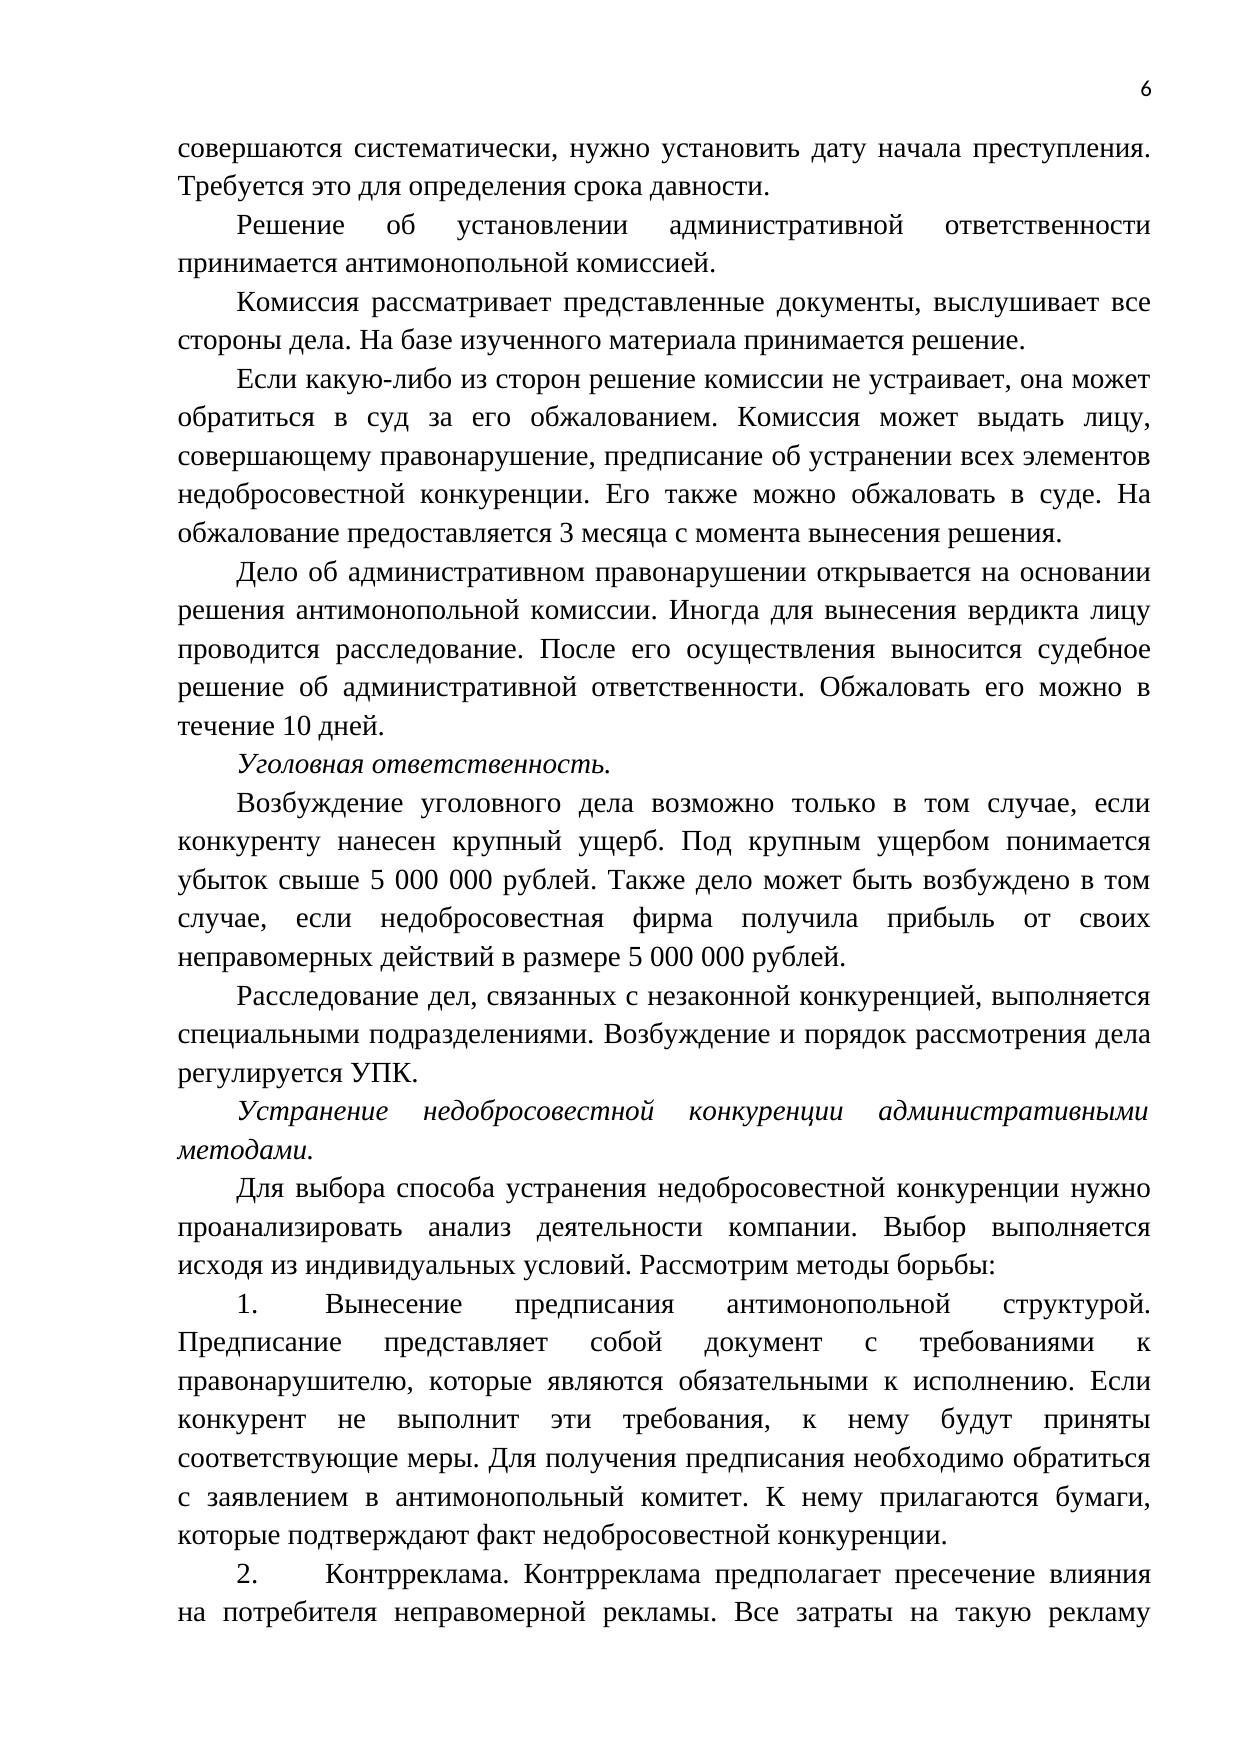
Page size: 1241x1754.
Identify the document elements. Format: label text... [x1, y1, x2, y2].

text Для выбора способа устранения недобросовестной конкуренции нужно проанализировать анализ деятельности компании. Выбор выполняется исходя из индивидуальных условий. Рассмотрим методы борьбы: [177, 1170, 1152, 1281]
text Решение об установлении административной ответственности принимается антимонопольной комиссией. [177, 207, 1152, 279]
text Возбуждение уголовного дела возможно только в том случае, если конкуренту нанесен крупный ущерб. Под крупным ущербом понимается убыток свыше 5 000 000 рублей. Также дело может быть возбуждено в том случае, если недобросовестная фирма получила прибыль от своих неправомерных действий в размере 5 000 000 рублей. [177, 785, 1152, 973]
text Комиссия рассматривает представленные документы, выслушивает все стороны дела. На базе изученного материала принимается решение. [177, 284, 1152, 356]
text Расследование дел, связанных с незаконной конкуренцией, выполняется специальными подразделениями. Возбуждение и порядок рассмотрения дела регулируется УПК. [177, 978, 1152, 1088]
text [177, 130, 1152, 202]
text Если какую-либо из сторон решение комиссии не устраивает, она может обратиться в суд за его обжалованием. Комиссия может выдать лицу, совершающему правонарушение, предписание об устранении всех элементов недобросовестной конкуренции. Его также можно обжаловать в суде. На обжалование предоставляется 3 месяца с момента вынесения решения. [177, 361, 1152, 549]
text Уголовная ответственность. [177, 746, 1152, 780]
text 1. Вынесение предписания антимонопольной структурой. Предписание представляет собой документ с требованиями к правонарушителю, которые являются обязательными к исполнению. Если конкурент не выполнит эти требования, к нему будут приняты соответствующие меры. Для получения предписания необходимо обратиться с заявлением в антимонопольный комитет. К нему прилагаются бумаги, которые подтверждают факт недобросовестной конкуренции. [177, 1286, 1152, 1551]
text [177, 1556, 1152, 1628]
text Устранение недобросовестной конкуренции административными методами. [177, 1093, 1152, 1165]
text Дело об административном правонарушении открывается на основании решения антимонопольной комиссии. Иногда для вынесения вердикта лицу проводится расследование. После его осуществления выносится судебное решение об административной ответственности. Обжаловать его можно в течение 10 дней. [177, 554, 1152, 741]
